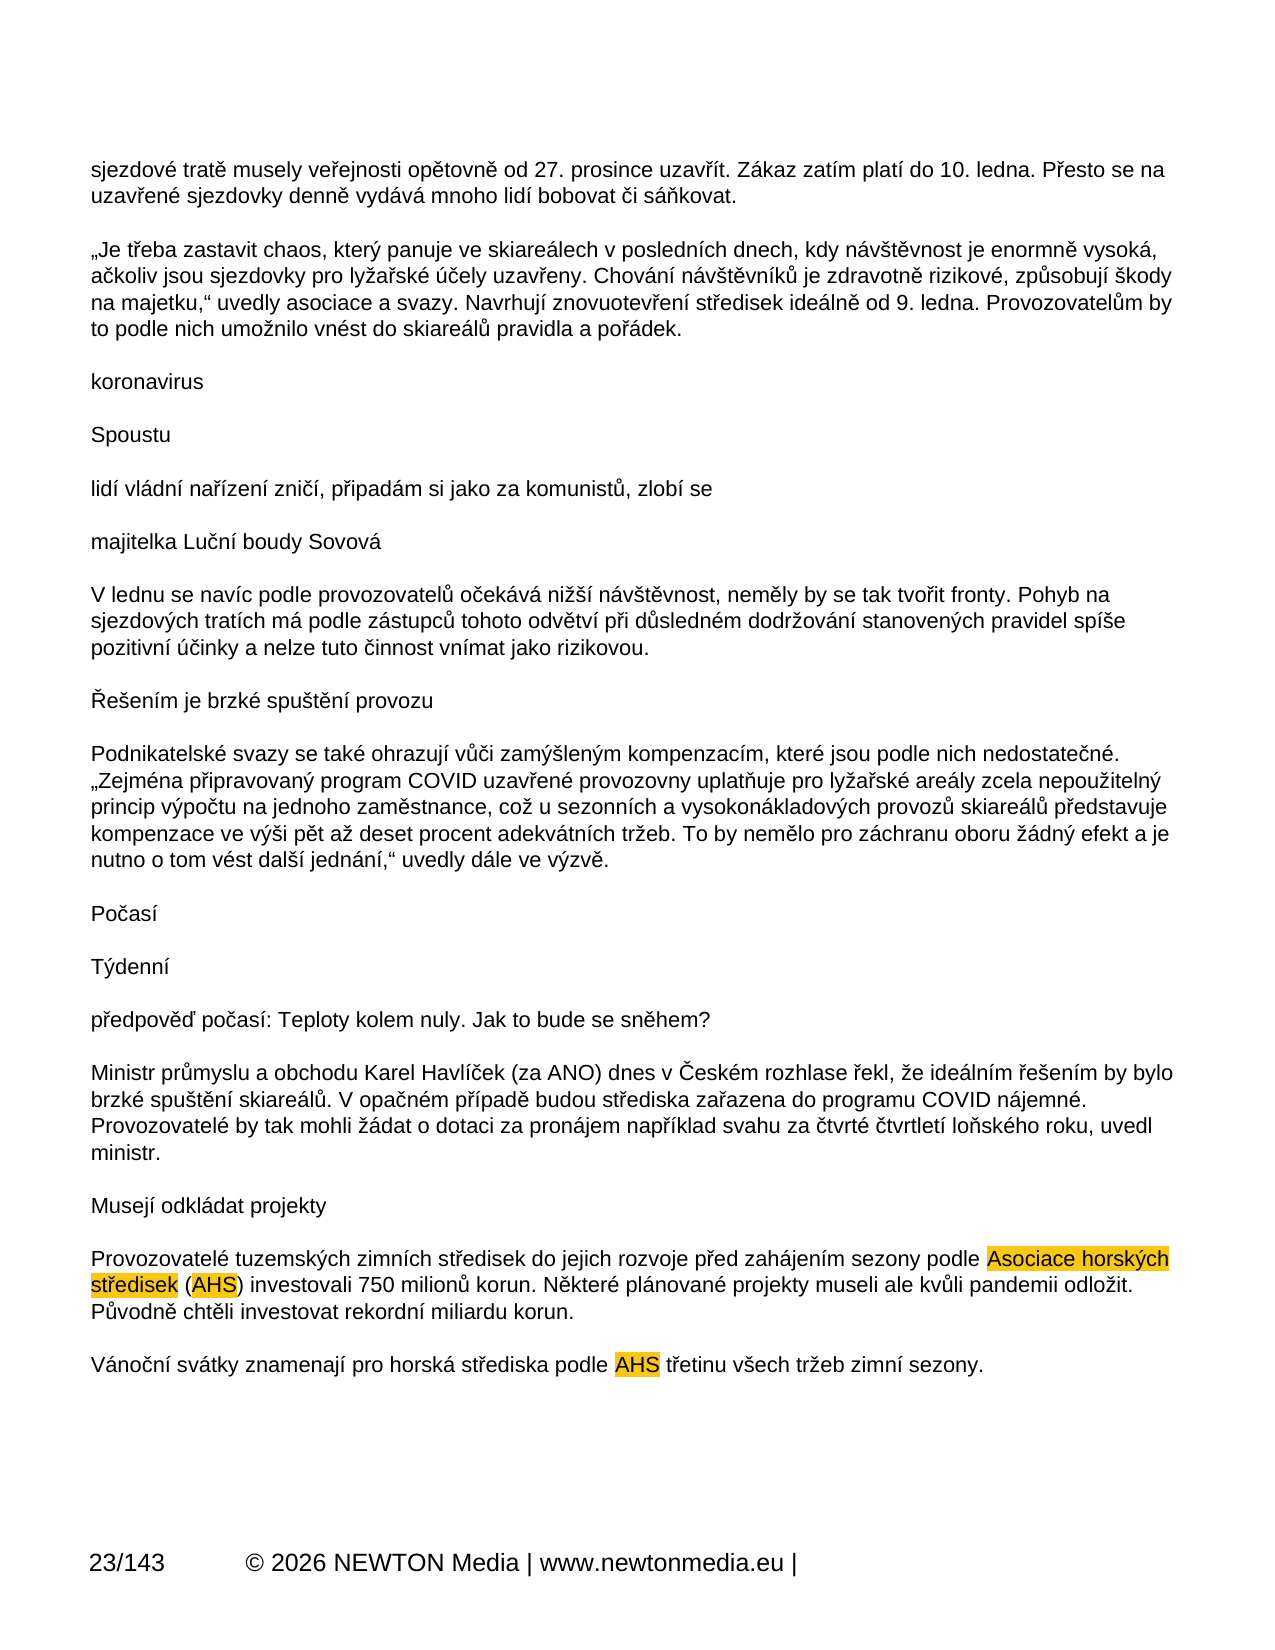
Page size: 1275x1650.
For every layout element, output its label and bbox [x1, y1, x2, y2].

table_header [89, 148, 1186, 1475]
